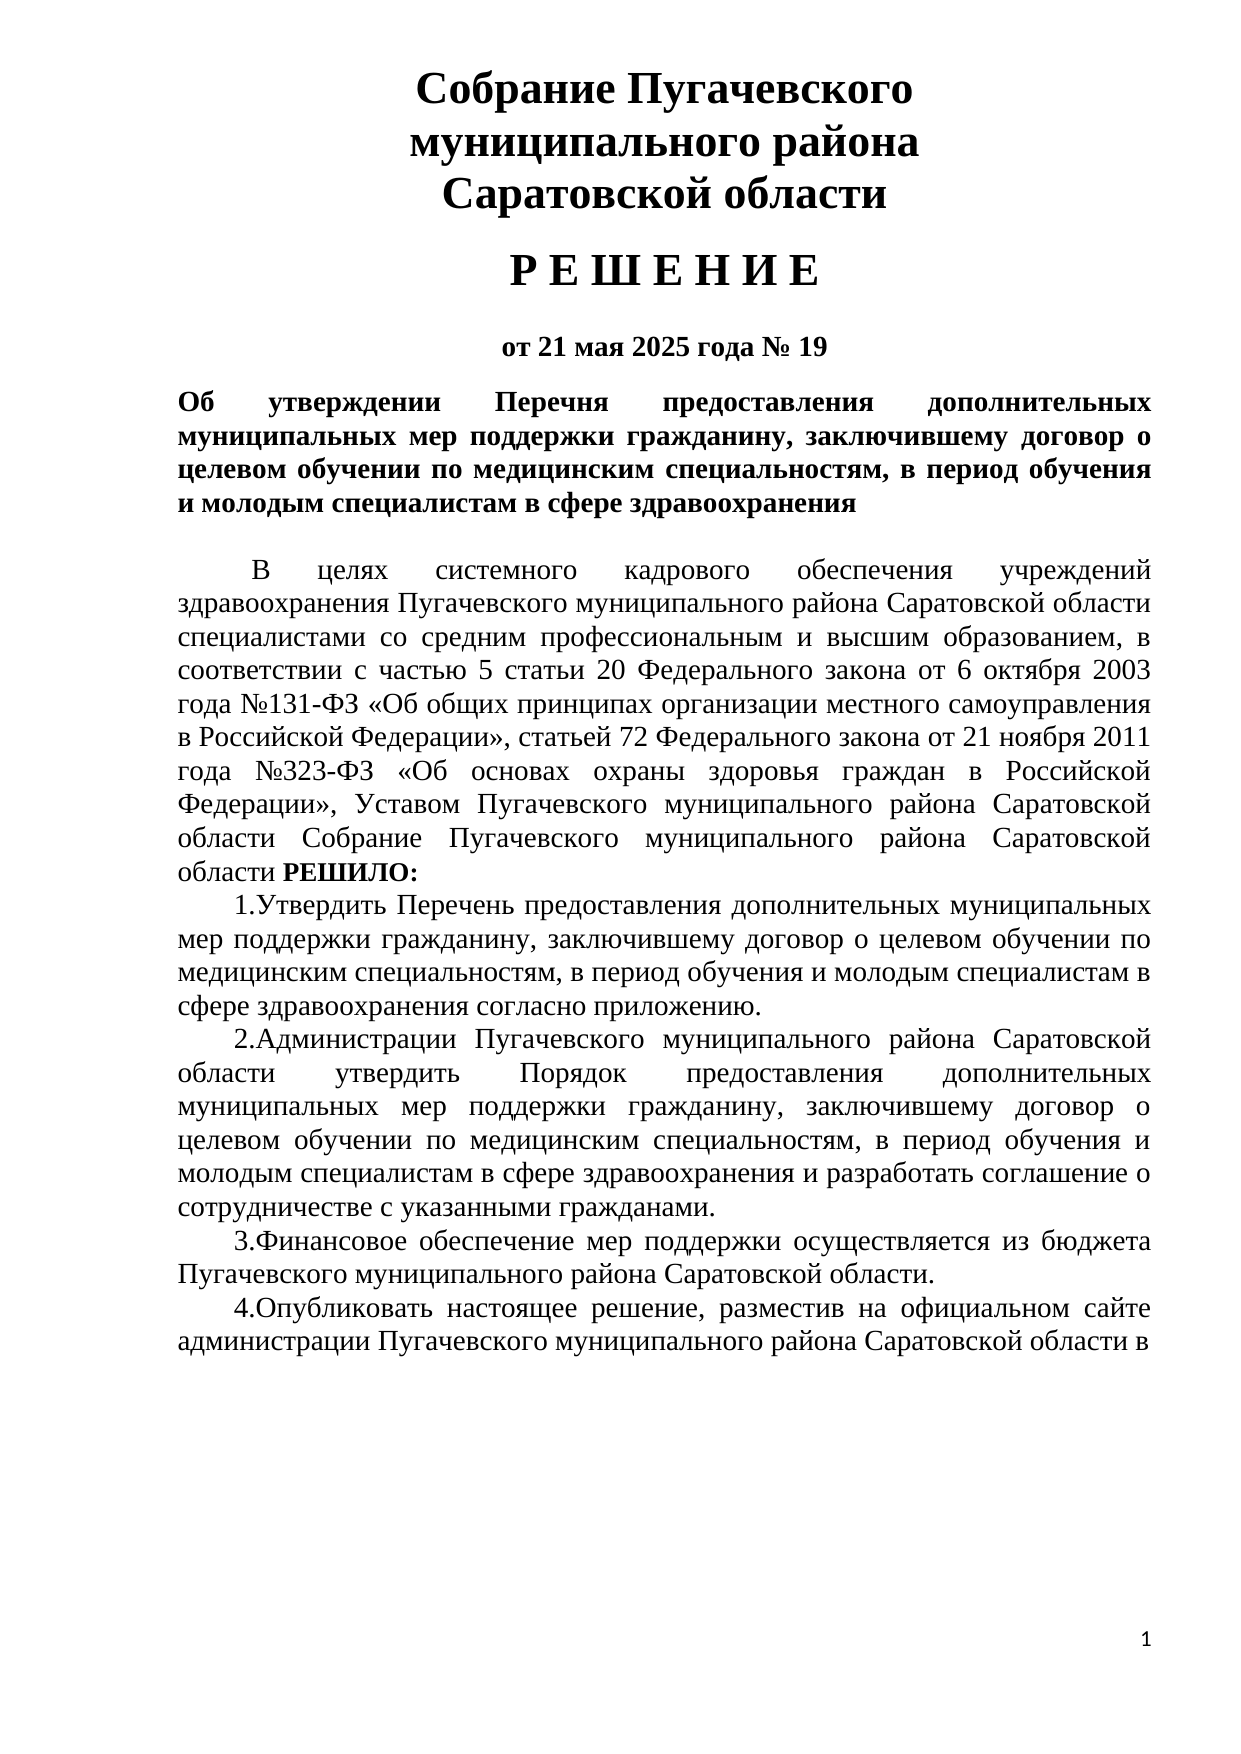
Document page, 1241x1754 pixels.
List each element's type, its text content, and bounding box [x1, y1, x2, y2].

text Саратовской области [177, 166, 1152, 219]
text от 21 мая 2025 года № 19 [177, 329, 1152, 362]
text 4.Опубликовать настоящее решение, разместив на официальном сайте администрации Пугачевского муниципального района Саратовской области в [177, 1290, 1152, 1357]
text муниципального района [177, 113, 1152, 166]
text 3.Финансовое обеспечение мер поддержки осуществляется из бюджета Пугачевского муниципального района Саратовской области. [177, 1223, 1152, 1290]
text 2.Администрации Пугачевского муниципального района Саратовской области утвердить Порядок предоставления дополнительных муниципальных мер поддержки гражданину, заключившему договор о целевом обучении по медицинским специальностям, в период обучения и молодым специалистам в сфере здравоохранения и разработать соглашение о сотрудничестве с указанными гражданами. [177, 1021, 1152, 1223]
text 1.Утвердить Перечень предоставления дополнительных муниципальных мер поддержки гражданину, заключившему договор о целевом обучении по медицинским специальностям, в период обучения и молодым специалистам в сфере здравоохранения согласно приложению. [177, 887, 1152, 1021]
text Собрание Пугачевского [177, 61, 1152, 113]
text Об утверждении Перечня предоставления дополнительных муниципальных мер поддержки гражданину, заключившему договор о целевом обучении по медицинским специальностям, в период обучения и молодым специалистам в сфере здравоохранения [177, 384, 1152, 518]
text Р Е Ш Е Н И Е [177, 243, 1152, 295]
text В целях системного кадрового обеспечения учреждений здравоохранения Пугачевского муниципального района Саратовской области специалистами со средним профессиональным и высшим образованием, в соответствии с частью 5 статьи 20 Федерального закона от 6 октября 2003 года №131-ФЗ «Об общих принципах организации местного самоуправления в Российской Федерации», статьей 72 Федерального закона от 21 ноября 2011 года №323-ФЗ «Об основах охраны здоровья граждан в Российской Федерации», Уставом Пугачевского муниципального района Саратовской области Собрание Пугачевского муниципального района Саратовской области РЕШИЛО: [177, 552, 1152, 887]
